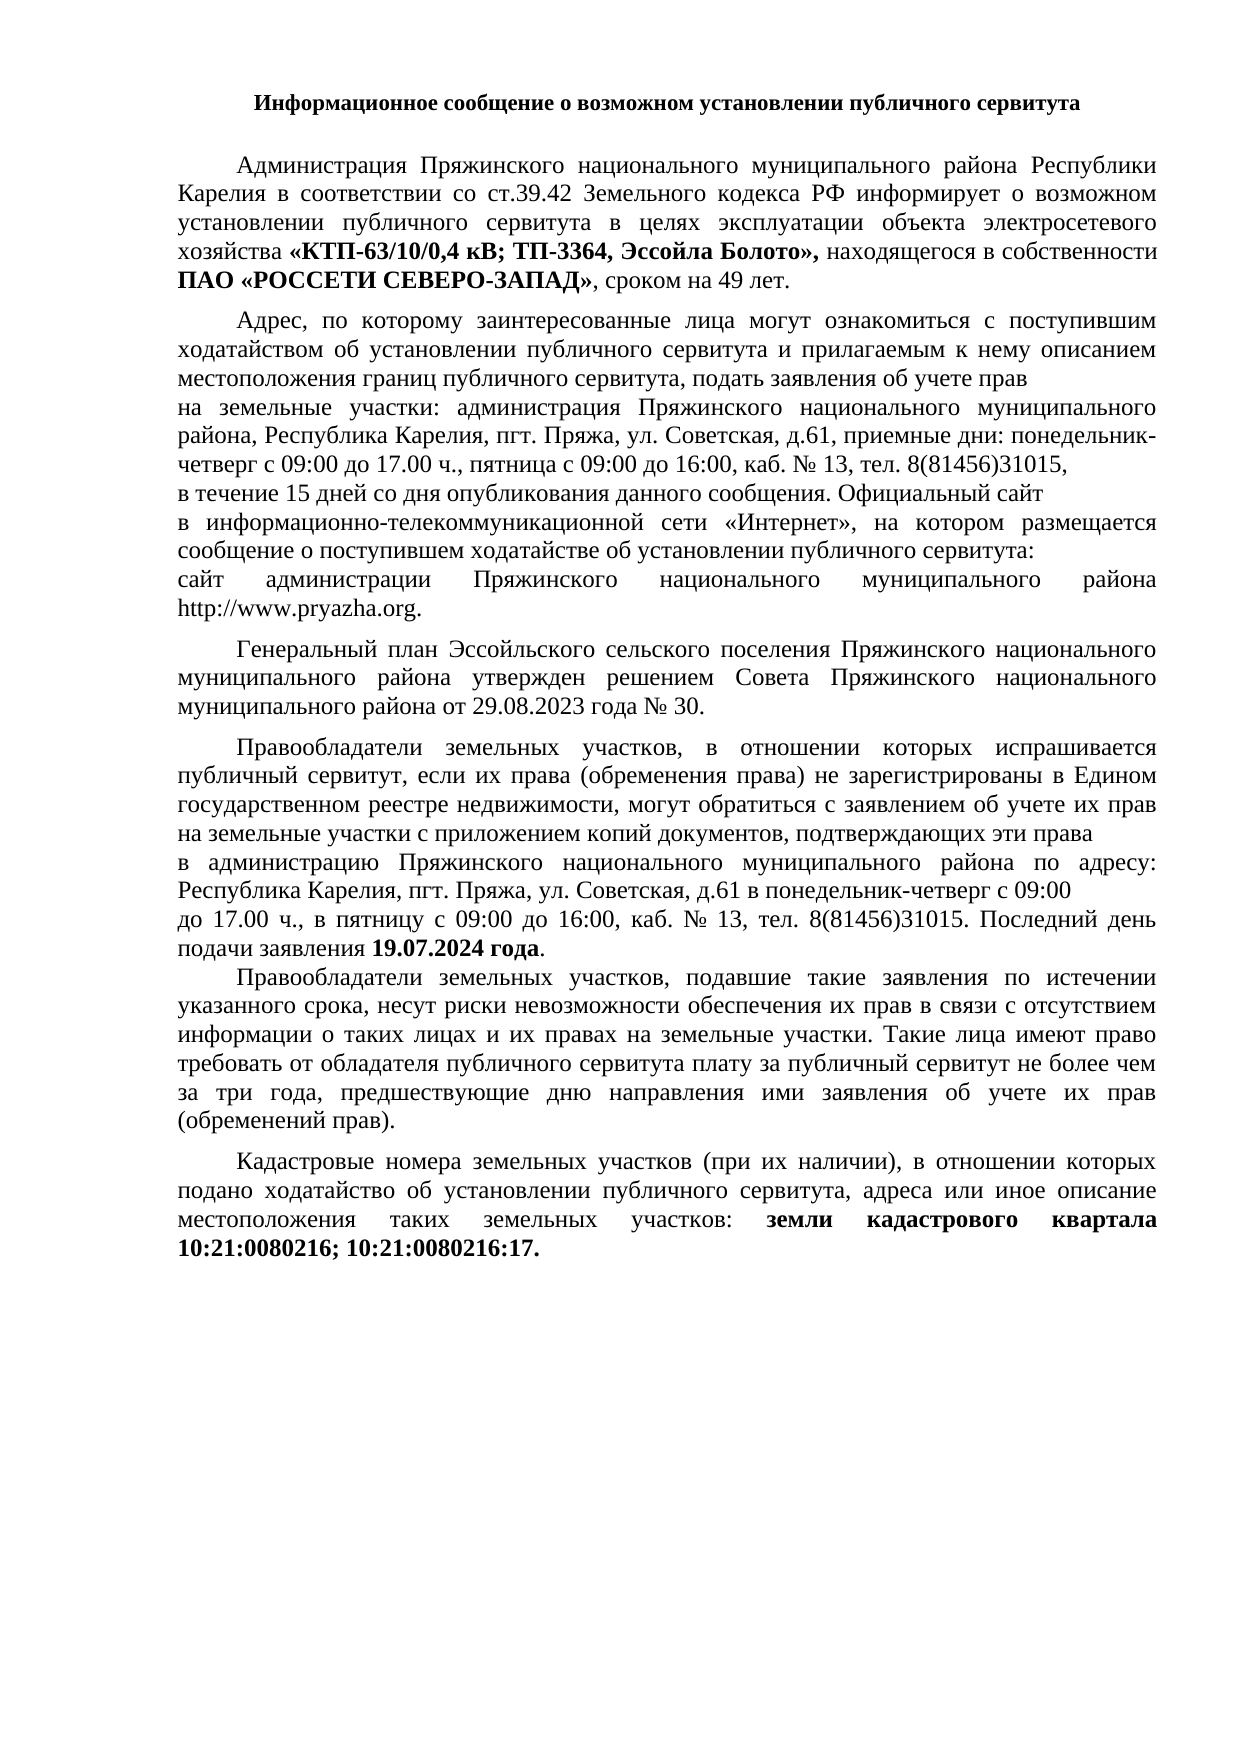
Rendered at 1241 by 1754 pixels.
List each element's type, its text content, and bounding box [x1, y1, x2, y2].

text Адрес, по которому заинтересованные лица могут ознакомиться с поступившим ходатайством об установлении публичного сервитута и прилагаемым к нему описанием местоположения границ публичного сервитута, подать заявления об учете прав [177, 305, 1157, 392]
text Генеральный план Эссойльского сельского поселения Пряжинского национального муниципального района утвержден решением Совета Пряжинского национального муниципального района от 29.08.2023 года № 30. [177, 634, 1157, 720]
text до 17.00 ч., в пятницу с 09:00 до 16:00, каб. № 13, тел. 8(81456)31015. Последний день подачи заявления 19.07.2024 года. [177, 904, 1157, 962]
text Информационное сообщение о возможном установлении публичного сервитута [177, 89, 1157, 116]
text на земельные участки: администрация Пряжинского национального муниципального района, Республика Карелия, пгт. Пряжа, ул. Советская, д.61, приемные дни: понедельник-четверг с 09:00 до 17.00 ч., пятница с 09:00 до 16:00, каб. № 13, тел. 8(81456)31015, [177, 392, 1157, 478]
text в информационно-телекоммуникационной сети «Интернет», на котором размещается сообщение о поступившем ходатайстве об установлении публичного сервитута: [177, 507, 1157, 564]
text Правообладатели земельных участков, в отношении которых испрашивается публичный сервитут, если их права (обременения права) не зарегистрированы в Едином государственном реестре недвижимости, могут обратиться с заявлением об учете их прав на земельные участки с приложением копий документов, подтверждающих эти права [177, 732, 1157, 847]
text Правообладатели земельных участков, подавшие такие заявления по истечении указанного срока, несут риски невозможности обеспечения их прав в связи с отсутствием информации о таких лицах и их правах на земельные участки. Такие лица имеют право требовать от обладателя публичного сервитута плату за публичный сервитут не более чем за три года, предшествующие дню направления ими заявления об учете их прав (обременений прав). [177, 962, 1157, 1134]
text в администрацию Пряжинского национального муниципального района по адресу: Республика Карелия, пгт. Пряжа, ул. Советская, д.61 в понедельник-четверг с 09:00 [177, 847, 1157, 904]
text в течение 15 дней со дня опубликования данного сообщения. Официальный сайт [177, 478, 1157, 507]
text сайт администрации Пряжинского национального муниципального района http://www.pryazha.org. [177, 564, 1157, 622]
text Кадастровые номера земельных участков (при их наличии), в отношении которых подано ходатайство об установлении публичного сервитута, адреса или иное описание местоположения таких земельных участков: земли кадастрового квартала 10:21:0080216; 10:21:0080216:17. [177, 1146, 1157, 1261]
text Администрация Пряжинского национального муниципального района Республики Карелия в соответствии со ст.39.42 Земельного кодекса РФ информирует о возможном установлении публичного сервитута в целях эксплуатации объекта электросетевого хозяйства «КТП-63/10/0,4 кВ; ТП-3364, Эссойла Болото», находящегося в собственности ПАО «РОССЕТИ СЕВЕРО-ЗАПАД», сроком на 49 лет. [177, 150, 1157, 293]
